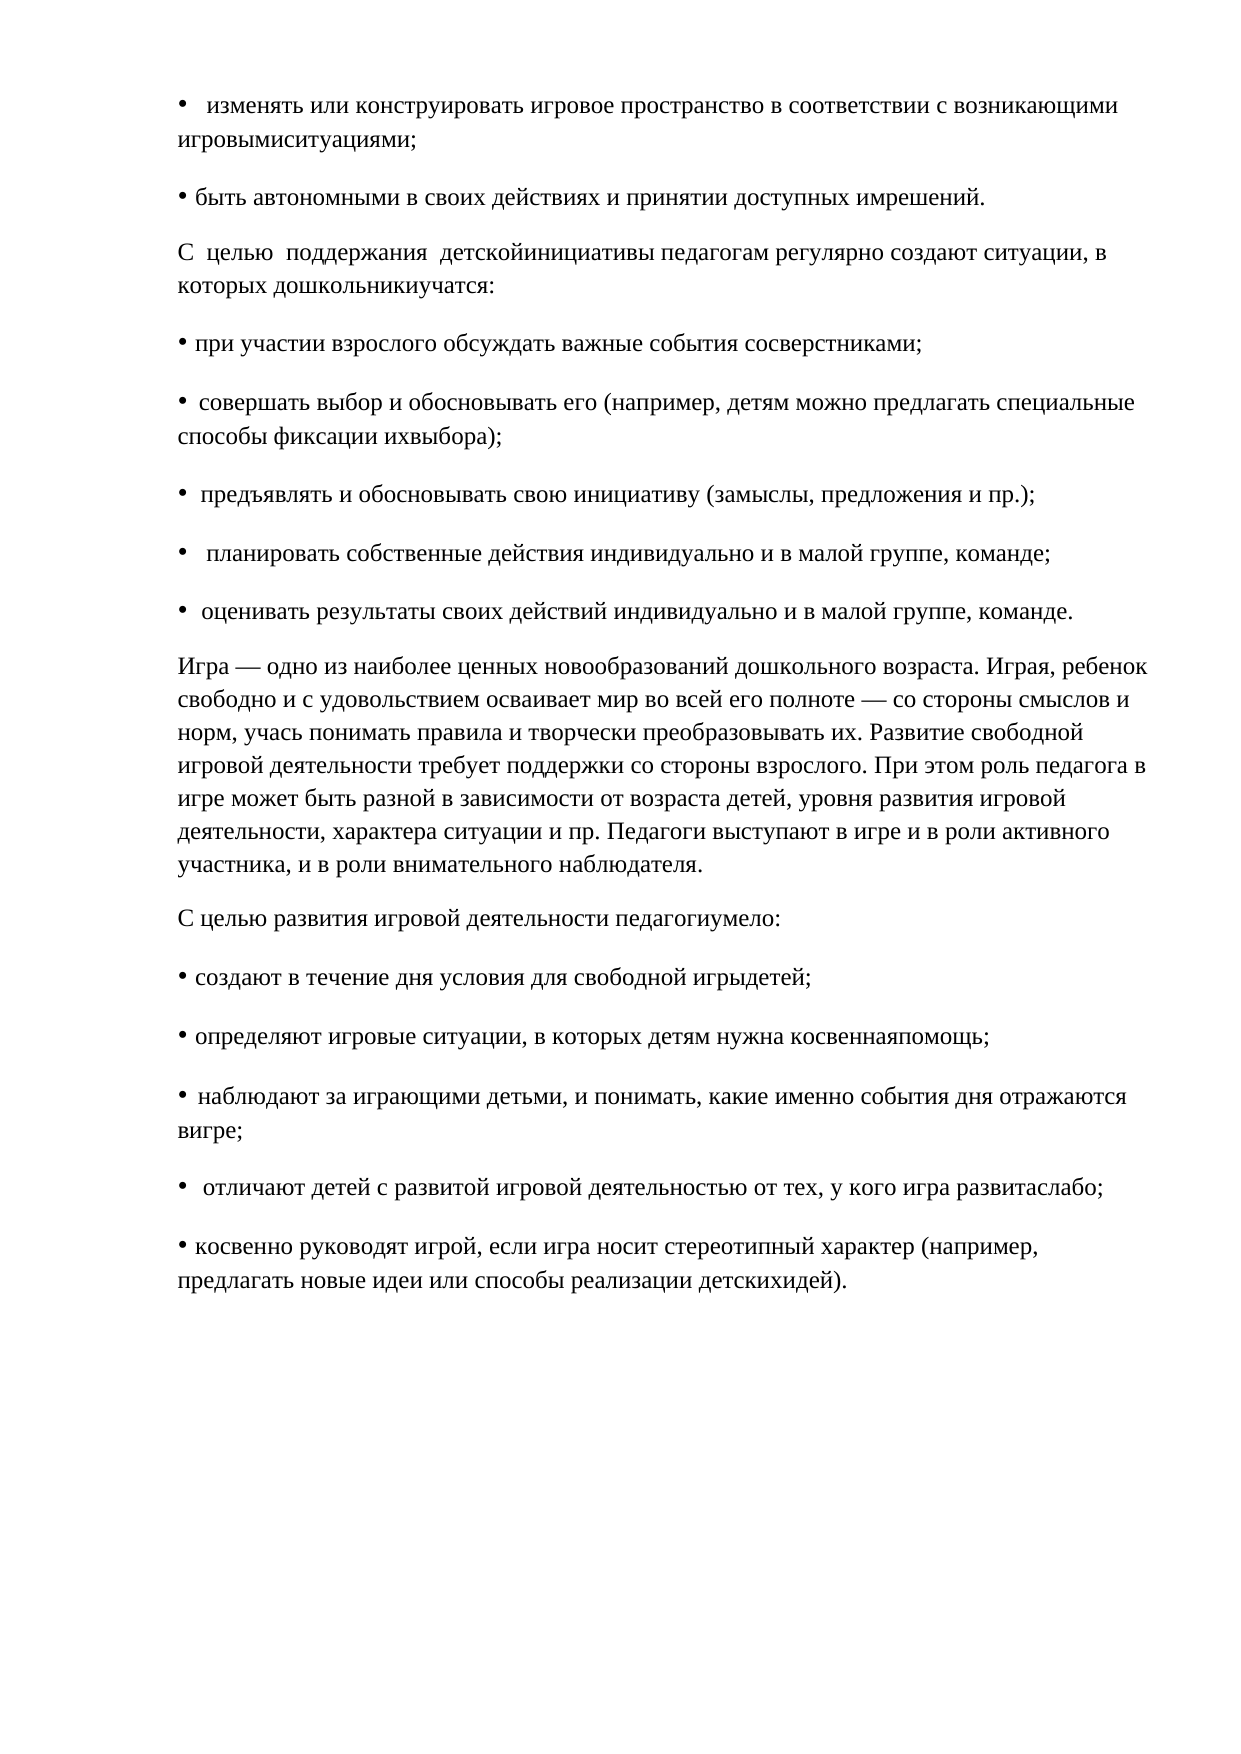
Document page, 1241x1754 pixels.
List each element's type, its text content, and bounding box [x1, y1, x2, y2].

list предъявлять и обосновывать свою инициативу (замыслы, предложения и пр.); [177, 475, 1151, 508]
list определяют игровые ситуации, в которых детям нужна косвеннаяпомощь; [177, 1017, 1203, 1051]
text Игра — одно из наиболее ценных новообразований дошкольного возраста. Играя, ребенок свободно и с удовольствием осваивает мир во всей его полноте — со стороны смыслов и норм, учась понимать правила и творчески преобразовывать их. Развитие свободной игровой деятельности требует поддержки со стороны взрослого. При этом роль педагога в игре может быть разной в зависимости от возраста детей, уровня развития игровой деятельности, характера ситуации и пр. Педагоги выступают в игре и в роли активного участника, и в роли внимательного наблюдателя. [177, 651, 1152, 878]
list при участии взрослого обсуждать важные события сосверстниками; [177, 324, 1203, 357]
list планировать собственные действия индивидуально и в малой группе, команде; [177, 534, 1151, 567]
list совершать выбор и обосновывать его (например, детям можно предлагать специальные способы фиксации ихвыбора); [177, 383, 1152, 450]
list создают в течение дня условия для свободной игрыдетей; [177, 958, 1203, 991]
list наблюдают за играющими детьми, и понимать, какие именно события дня отражаются вигре; [177, 1077, 1152, 1143]
text С целью развития игровой деятельности педагогиумело: [177, 903, 1203, 932]
list быть автономными в своих действиях и принятии доступных имрешений. [177, 178, 1203, 211]
list изменять или конструировать игровое пространство в соответствии с возникающими игровымиситуациями; [177, 86, 1151, 153]
list косвенно руководят игрой, если игра носит стереотипный характер (например, предлагать новые идеи или способы реализации детскихидей). [177, 1227, 1111, 1293]
list оценивать результаты своих действий индивидуально и в малой группе, команде. [177, 592, 1151, 626]
list отличают детей с развитой игровой деятельностью от тех, у кого игра развитаслабо; [177, 1168, 1151, 1202]
text С целью поддержания детскойинициативы педагогам регулярно создают ситуации, в которых дошкольникиучатся: [177, 237, 1152, 299]
